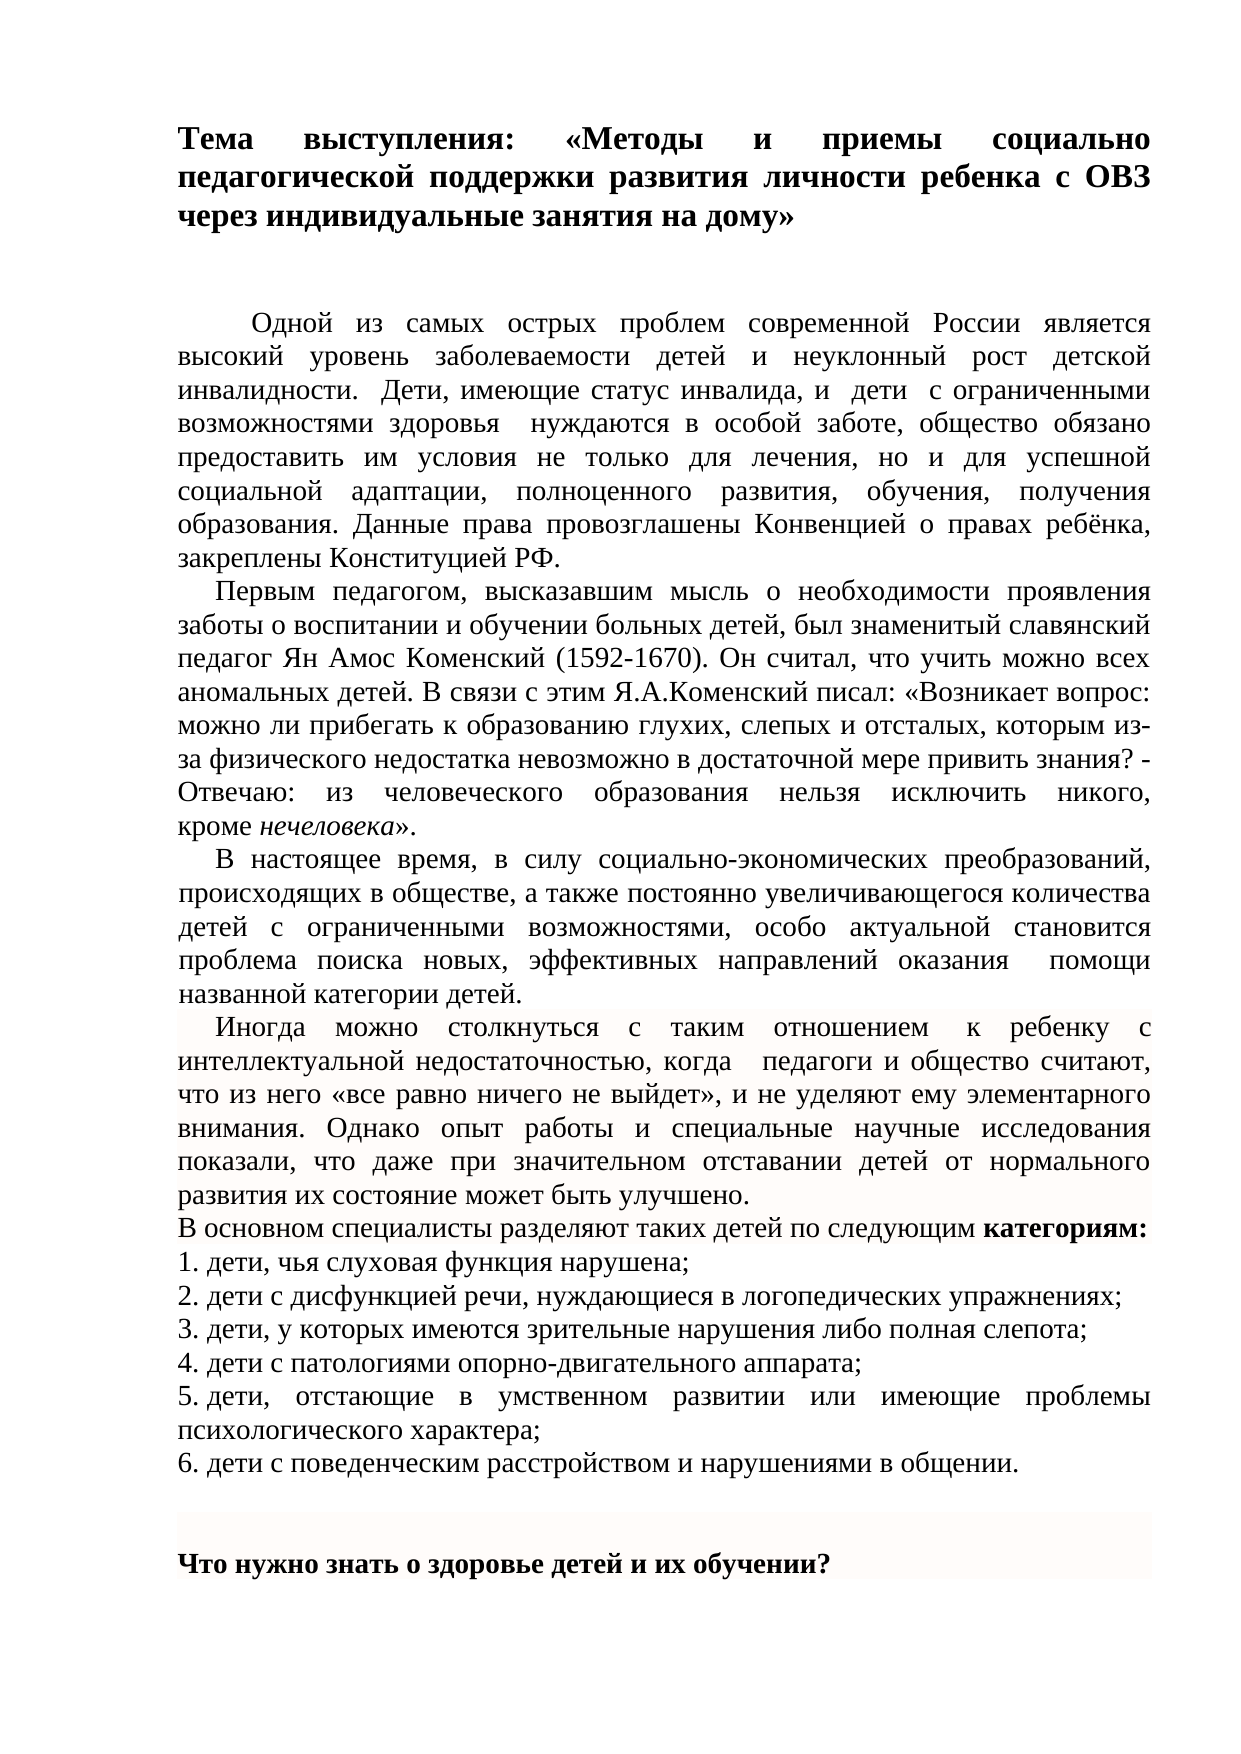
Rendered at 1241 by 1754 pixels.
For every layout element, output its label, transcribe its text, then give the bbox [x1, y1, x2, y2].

list дети, чья слуховая функция нарушена; [177, 1244, 1152, 1278]
list дети с поведенческим расстройством и нарушениями в общении. [177, 1445, 1152, 1479]
list дети с дисфункцией речи, нуждающиеся в логопедических упражнениях; [177, 1278, 1152, 1311]
text Одной из самых острых проблем современной России является высокий уровень заболеваемости детей и неуклонный рост детской инвалидности. Дети, имеющие статус инвалида, и дети с ограниченными возможностями здоровья нуждаются в особой заботе, общество обязано предоставить им условия не только для лечения, но и для успешной социальной адаптации, полноценного развития, обучения, получения образования. Данные права провозглашены Конвенцией о правах ребёнка, закреплены Конституцией РФ. [177, 305, 1152, 573]
text Тема выступления: «Методы и приемы социально педагогической поддержки развития личности ребенка с ОВЗ через индивидуальные занятия на дому» [177, 118, 1152, 233]
text Первым педагогом, высказавшим мысль о необходимости проявления заботы о воспитании и обучении больных детей, был знаменитый славянский педагог Ян Амос Коменский (1592-1670). Он считал, что учить можно всех аномальных детей. В связи с этим Я.А.Коменский писал: «Возникает вопрос: можно ли прибегать к образованию глухих, слепых и отсталых, которым из-за физического недостатка невозможно в достаточной мере привить знания? - Отвечаю: из человеческого образования нельзя исключить никого, кроме нечеловека». [177, 573, 1152, 842]
list дети, отстающие в умственном развитии или имеющие проблемы психологического характера; [177, 1378, 1152, 1445]
text В основном специалисты разделяют таких детей по следующим категориям: [177, 1211, 1152, 1244]
text Иногда можно столкнуться с таким отношением к ребенку с интеллектуальной недостаточностью, когда педагоги и общество считают, что из него «все равно ничего не выйдет», и не уделяют ему элементарного внимания. Однако опыт работы и специальные научные исследования показали, что даже при значительном отставании детей от нормального развития их состояние может быть улучшено. [177, 1009, 1152, 1211]
list дети с патологиями опорно-двигательного аппарата; [177, 1345, 1152, 1378]
list дети, у которых имеются зрительные нарушения либо полная слепота; [177, 1311, 1152, 1345]
text Что нужно знать о здоровье детей и их обучении? [177, 1546, 1152, 1579]
text В настоящее время, в силу социально-экономических преобразований, происходящих в обществе, а также постоянно увеличивающегося количества детей с ограниченными возможностями, особо актуальной становится проблема поиска новых, эффективных направлений оказания помощи названной категории детей. [178, 842, 1152, 1009]
